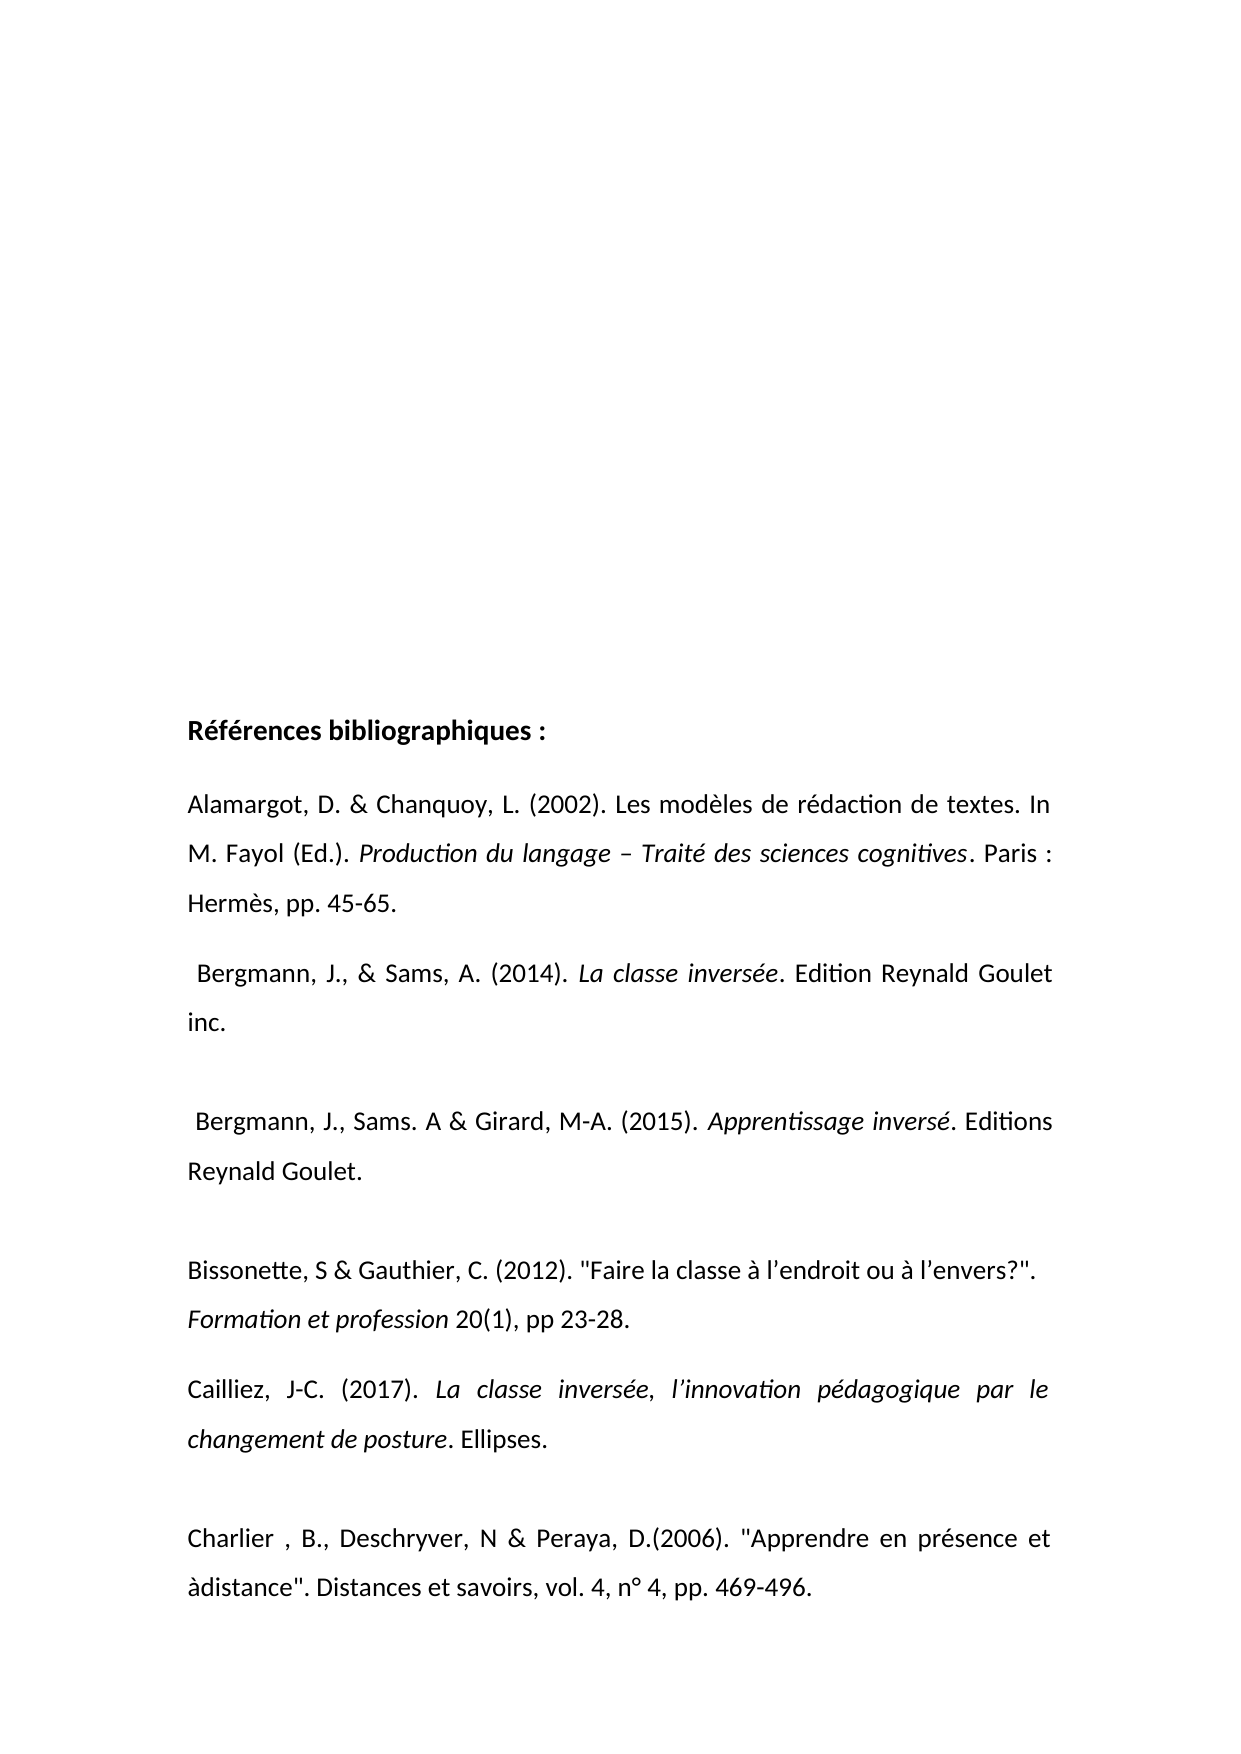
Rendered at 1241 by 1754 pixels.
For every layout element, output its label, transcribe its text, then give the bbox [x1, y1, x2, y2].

text Charlier , B., Deschryver, N & Peraya, D.(2006). "Apprendre en présence et àdistance". Distances et savoirs, vol. 4, n° 4, pp. 469-496. [187, 1521, 1053, 1604]
text Références bibliographiques : [187, 712, 1053, 748]
text Formation et profession 20(1), pp 23-28. [187, 1302, 1053, 1335]
text Bergmann, J., Sams. A & Girard, M-A. (2015). Apprentissage inversé. Editions Reynald Goulet. [187, 1104, 1053, 1187]
text Cailliez, J-C. (2017). La classe inversée, l’innovation pédagogique par le changement de posture. Ellipses. [187, 1373, 1053, 1455]
text Bergmann, J., & Sams, A. (2014). La classe inversée. Edition Reynald Goulet inc. [187, 956, 1053, 1038]
text Alamargot, D. & Chanquoy, L. (2002). Les modèles de rédaction de textes. In M. Fayol (Ed.). Production du langage – Traité des sciences cognitives. Paris : Hermès, pp. 45-65. [187, 787, 1053, 919]
text Bissonette, S & Gauthier, C. (2012). "Faire la classe à l’endroit ou à l’envers?". [187, 1253, 1053, 1286]
